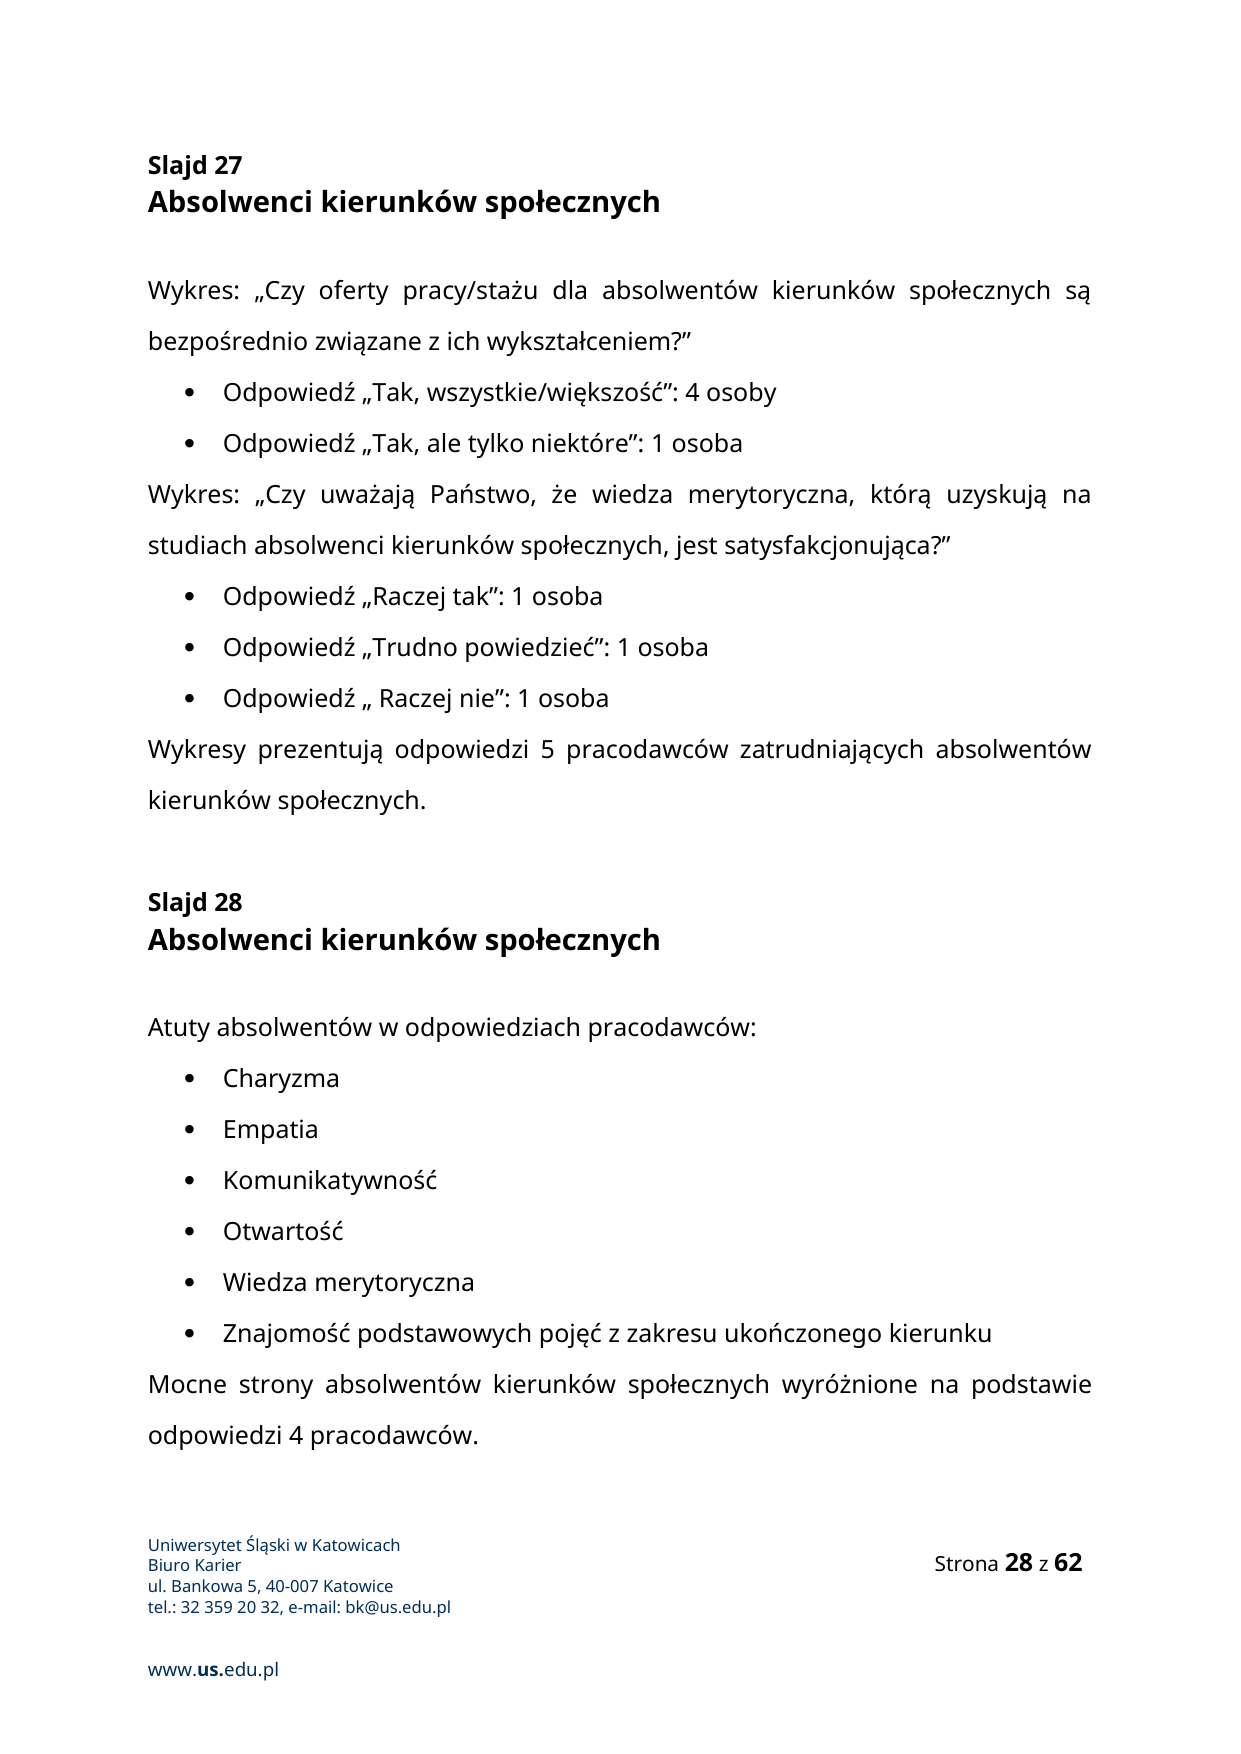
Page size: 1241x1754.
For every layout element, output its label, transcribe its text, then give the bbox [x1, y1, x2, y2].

text Wykresy prezentują odpowiedzi 5 pracodawców zatrudniających absolwentów kierunków społecznych. [148, 732, 1093, 817]
text Absolwenci kierunków społecznych [148, 919, 1093, 959]
list Odpowiedź „Trudno powiedzieć”: 1 osoba [185, 630, 1093, 664]
list Odpowiedź „Raczej tak”: 1 osoba [185, 579, 1093, 613]
list Odpowiedź „ Raczej nie”: 1 osoba [185, 681, 1093, 715]
text Wykres: „Czy oferty pracy/stażu dla absolwentów kierunków społecznych są bezpośrednio związane z ich wykształceniem?” [148, 272, 1093, 357]
text Wykres: „Czy uważają Państwo, że wiedza merytoryczna, którą uzyskują na studiach absolwenci kierunków społecznych, jest satysfakcjonująca?” [148, 477, 1093, 562]
list Komunikatywność [185, 1163, 1093, 1197]
text Atuty absolwentów w odpowiedziach pracodawców: [148, 1010, 1093, 1044]
list Wiedza merytoryczna [185, 1265, 1093, 1299]
list Empatia [185, 1112, 1093, 1146]
list Odpowiedź „Tak, wszystkie/większość”: 4 osoby [185, 374, 1093, 408]
list Znajomość podstawowych pojęć z zakresu ukończonego kierunku [185, 1316, 1093, 1350]
list Otwartość [185, 1214, 1093, 1248]
text Absolwenci kierunków społecznych [148, 182, 1093, 221]
list Odpowiedź „Tak, ale tylko niektóre”: 1 osoba [185, 426, 1093, 459]
subtitle Slajd 27 [148, 148, 1093, 182]
subtitle Slajd 28 [148, 885, 1093, 919]
text Mocne strony absolwentów kierunków społecznych wyróżnione na podstawie odpowiedzi 4 pracodawców. [148, 1367, 1093, 1452]
list Charyzma [185, 1061, 1093, 1095]
